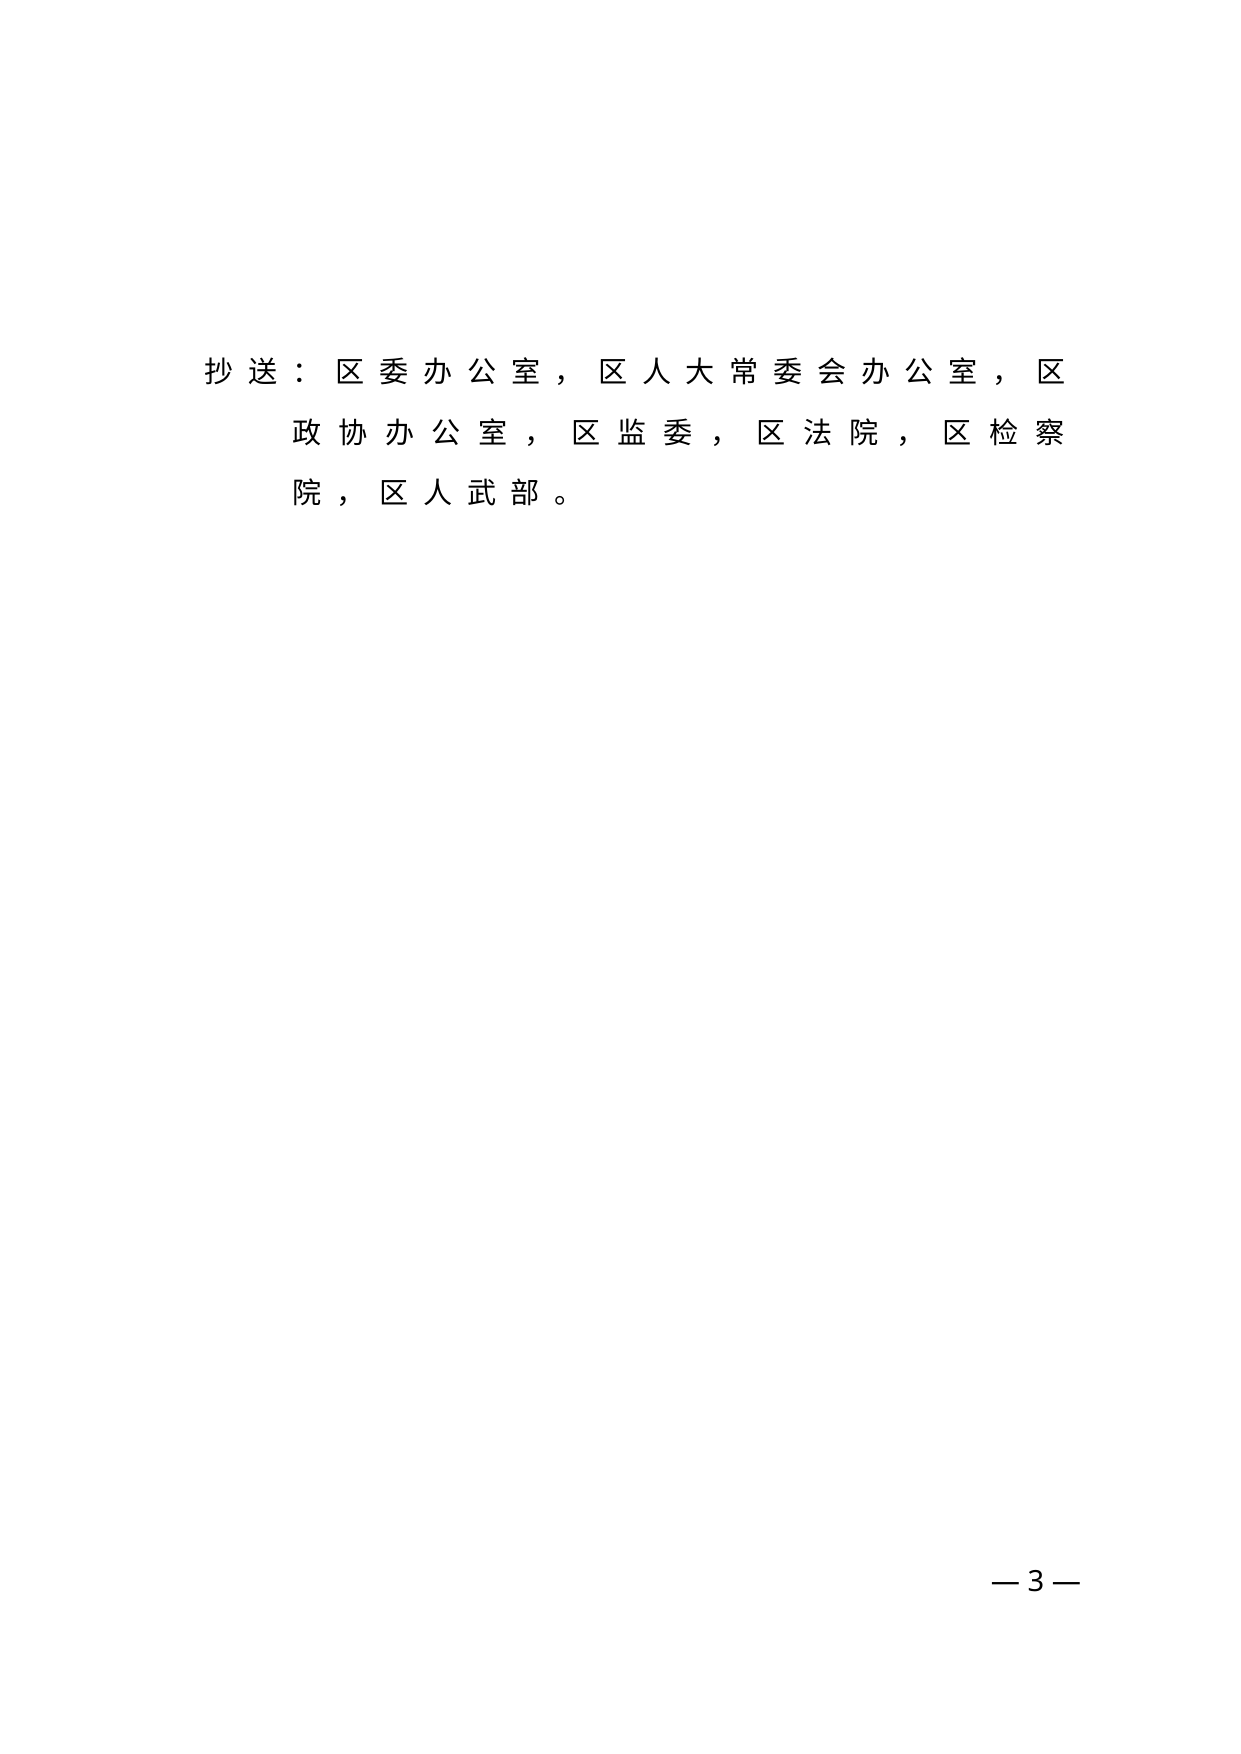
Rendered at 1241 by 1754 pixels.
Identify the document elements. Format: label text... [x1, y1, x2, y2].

text 抄送：区委办公室，区人大常委会办公室，区政协办公室，区监委，区法院，区检察院，区人武部。 [190, 340, 1079, 521]
